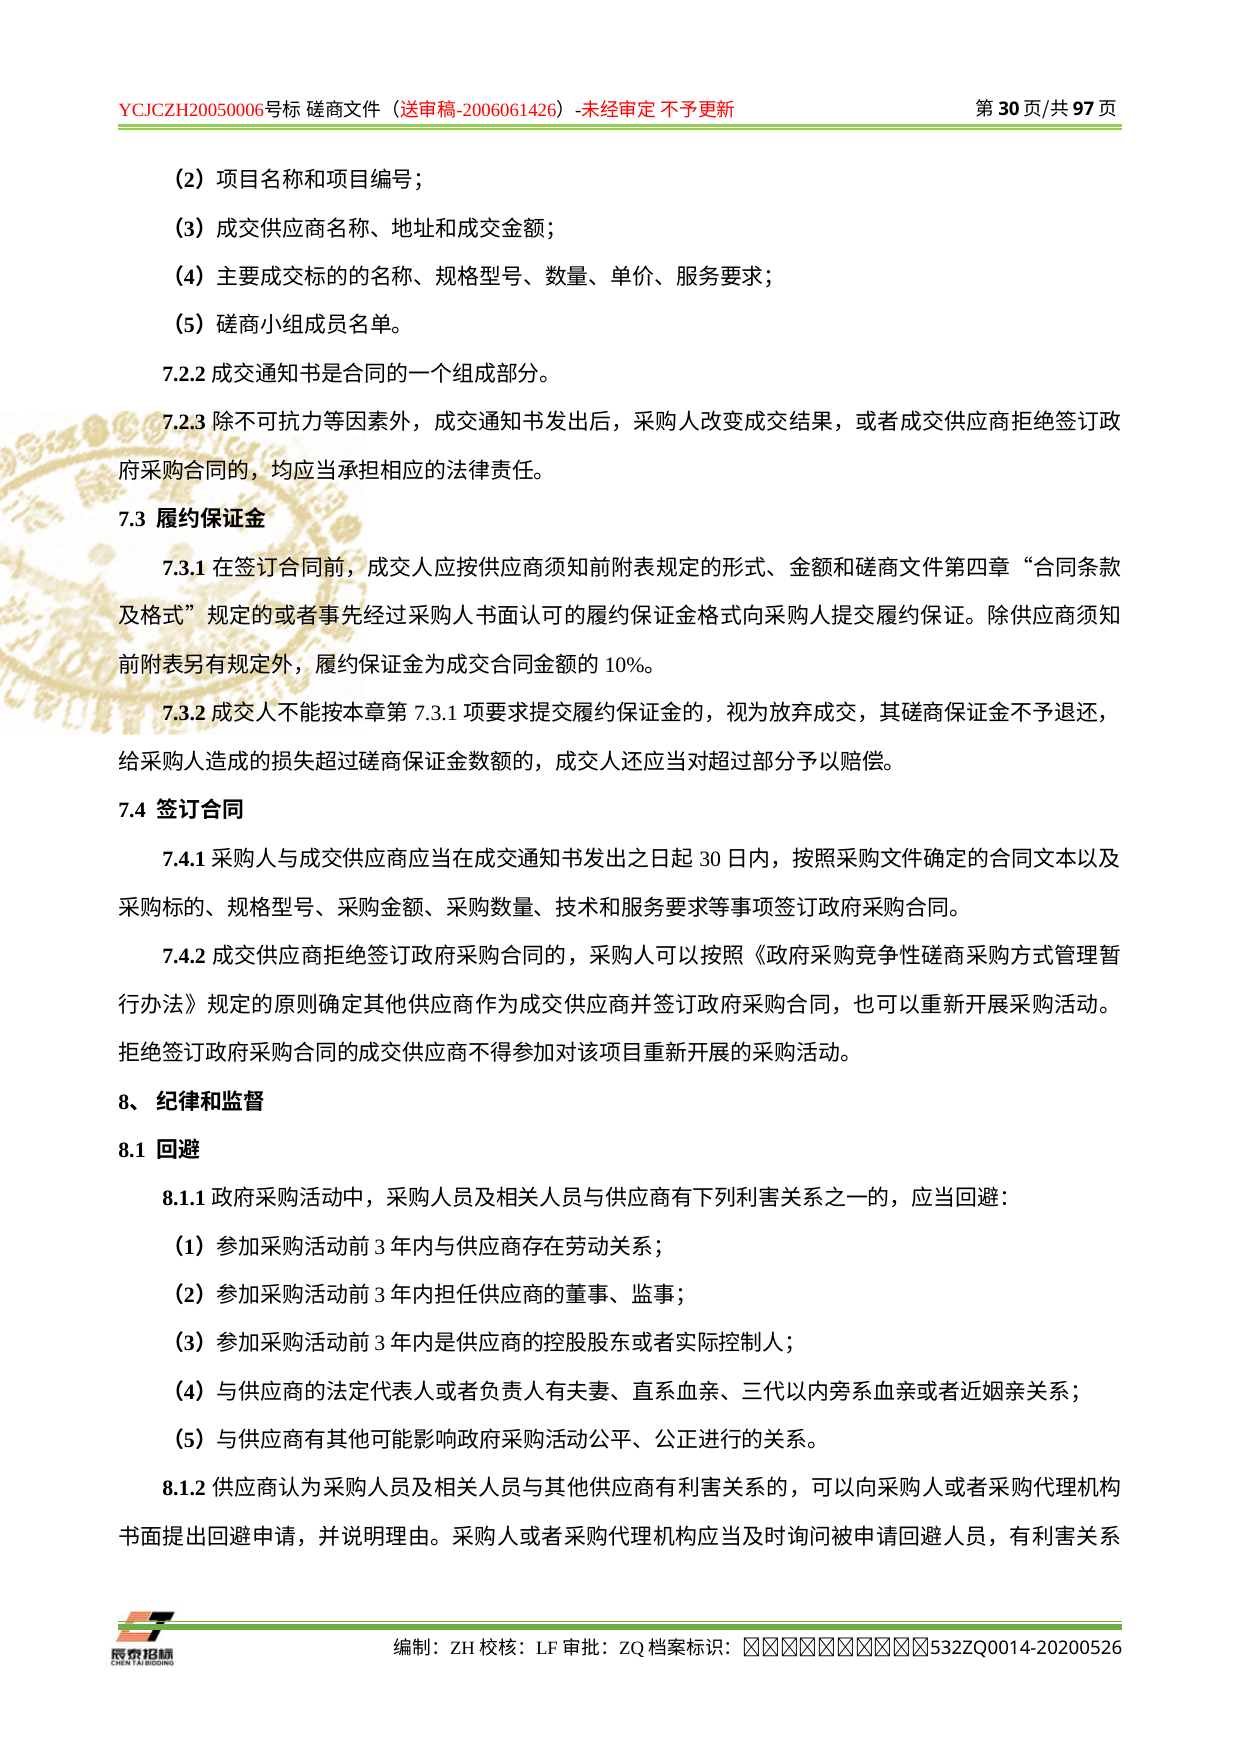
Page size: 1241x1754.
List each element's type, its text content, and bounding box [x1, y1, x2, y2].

list 主要成交标的的名称、规格型号、数量、单价、服务要求； [118, 259, 1122, 291]
subtitle 签订合同 [118, 792, 1122, 824]
subtitle 履约保证金 [118, 501, 1122, 533]
text 7.2.2 成交通知书是合同的一个组成部分。 [118, 355, 1122, 388]
list 磋商小组成员名单。 [118, 307, 1122, 339]
picture [103, 1605, 182, 1672]
list 与供应商有其他可能影响政府采购活动公平、公正进行的关系。 [118, 1422, 1122, 1454]
list 成交供应商名称、地址和成交金额； [118, 210, 1122, 243]
list 参加采购活动前3 年内担任供应商的董事、监事； [118, 1277, 1122, 1309]
subtitle 回避 [118, 1132, 1122, 1164]
list 与供应商的法定代表人或者负责人有夫妻、直系血亲、三代以内旁系血亲或者近姻亲关系； [118, 1373, 1122, 1406]
text 7.4.2 成交供应商拒绝签订政府采购合同的，采购人可以按照《政府采购竞争性磋商采购方式管理暂行办法》规定的原则确定其他供应商作为成交供应商并签订政府采购合同，也可以重新开展采购活动。拒绝签订政府采购合同的成交供应商不得参加对该项目重新开展的采购活动。 [118, 937, 1122, 1067]
subtitle 纪律和监督 [118, 1083, 1122, 1116]
list 项目名称和项目编号； [118, 162, 1122, 194]
text 7.3.2 成交人不能按本章第 7.3.1 项要求提交履约保证金的，视为放弃成交，其磋商保证金不予退还，给采购人造成的损失超过磋商保证金数额的，成交人还应当对超过部分予以赔偿。 [118, 695, 1122, 776]
text 7.3.1 在签订合同前，成交人应按供应商须知前附表规定的形式、金额和磋商文件第四章“合同条款及格式”规定的或者事先经过采购人书面认可的履约保证金格式向采购人提交履约保证。除供应商须知前附表另有规定外，履约保证金为成交合同金额的 10%。 [118, 549, 1122, 679]
text 8.1.1 政府采购活动中，采购人员及相关人员与供应商有下列利害关系之一的，应当回避： [118, 1180, 1122, 1212]
text 7.4.1 采购人与成交供应商应当在成交通知书发出之日起30 日内，按照采购文件确定的合同文本以及采购标的、规格型号、采购金额、采购数量、技术和服务要求等事项签订政府采购合同。 [118, 840, 1122, 922]
text 7.2.3 除不可抗力等因素外，成交通知书发出后，采购人改变成交结果，或者成交供应商拒绝签订政府采购合同的，均应当承担相应的法律责任。 [118, 404, 1122, 485]
list 参加采购活动前3 年内是供应商的控股股东或者实际控制人； [118, 1325, 1122, 1357]
text 8.1.2 供应商认为采购人员及相关人员与其他供应商有利害关系的，可以向采购人或者采购代理机构书面提出回避申请，并说明理由。采购人或者采购代理机构应当及时询问被申请回避人员，有利害关系的被申请回避人员应当回避。 [118, 1470, 1122, 1551]
list 参加采购活动前3 年内与供应商存在劳动关系； [118, 1228, 1122, 1261]
